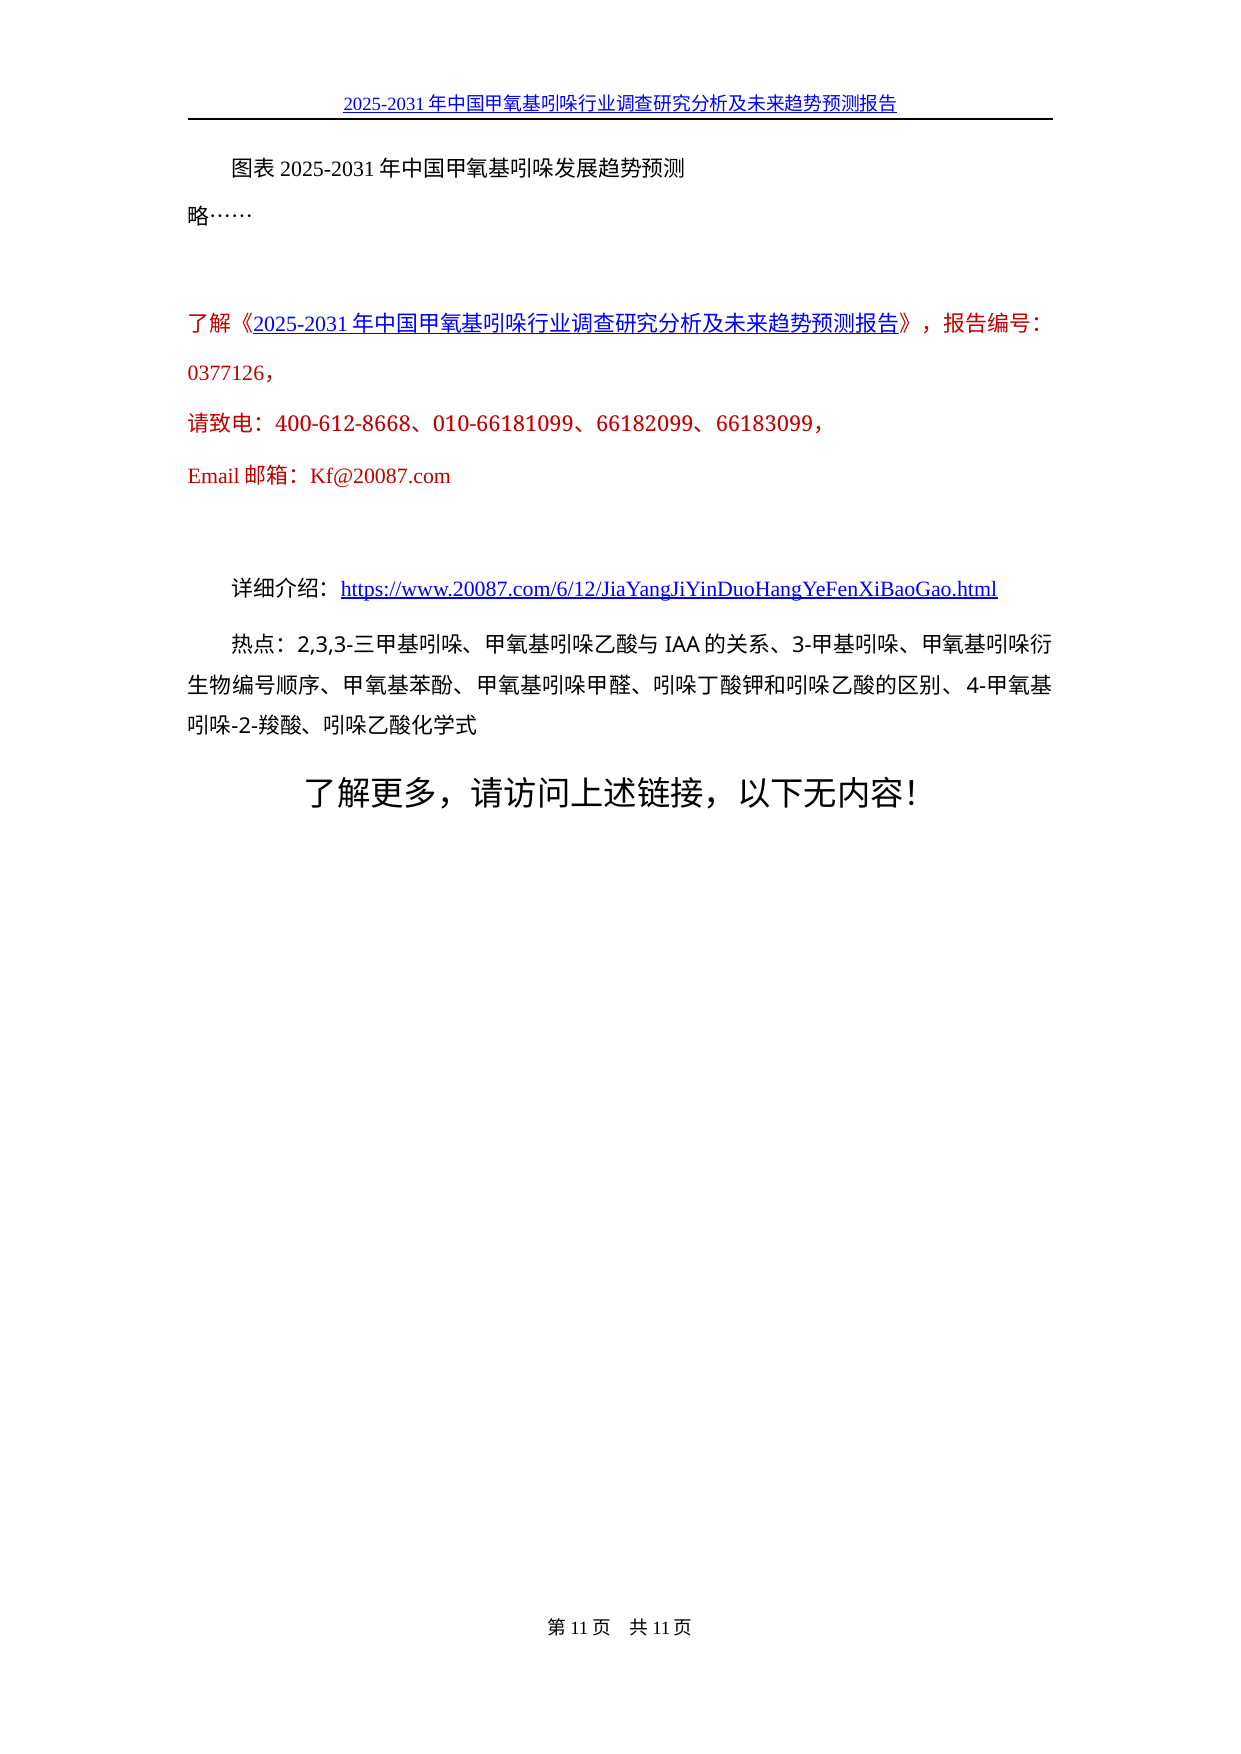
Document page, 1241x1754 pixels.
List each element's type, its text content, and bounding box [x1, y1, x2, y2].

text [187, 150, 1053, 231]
text 了解《2025-2031年中国甲氧基吲哚行业调查研究分析及未来趋势预测报告》，报告编号：0377126， [187, 305, 1053, 387]
title 了解更多，请访问上述链接，以下无内容！ [187, 758, 1053, 823]
text 详细介绍：https://www.20087.com/6/12/JiaYangJiYinDuoHangYeFenXiBaoGao.html [187, 570, 1053, 603]
text Email邮箱：Kf@20087.com [187, 457, 1053, 490]
text 热点：2,3,3-三甲基吲哚、甲氧基吲哚乙酸与IAA的关系、3-甲基吲哚、甲氧基吲哚衍生物编号顺序、甲氧基苯酚、甲氧基吲哚甲醛、吲哚丁酸钾和吲哚乙酸的区别、4-甲氧基吲哚-2-羧酸、吲哚乙酸化学式 [187, 627, 1053, 741]
text 请致电：400-612-8668、010-66181099、66182099、66183099， [187, 406, 1053, 438]
